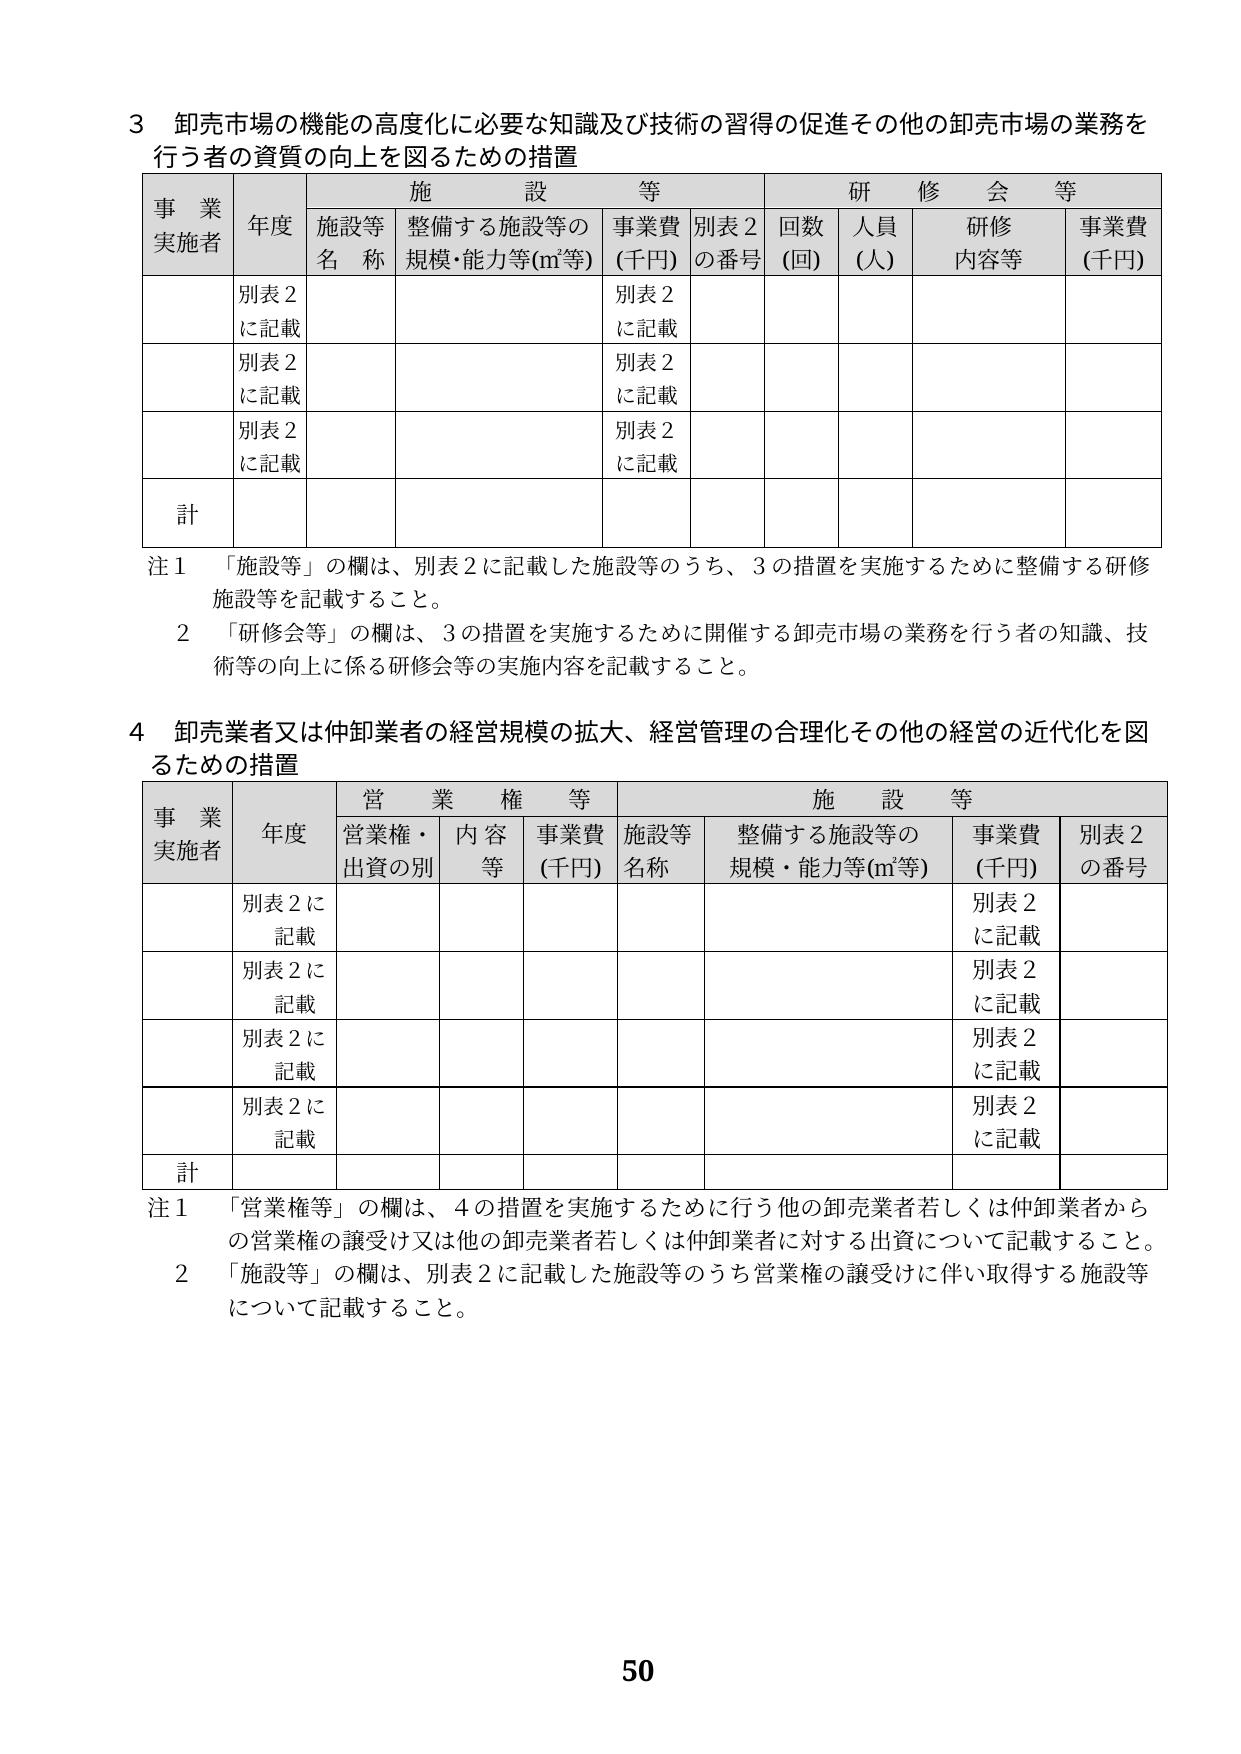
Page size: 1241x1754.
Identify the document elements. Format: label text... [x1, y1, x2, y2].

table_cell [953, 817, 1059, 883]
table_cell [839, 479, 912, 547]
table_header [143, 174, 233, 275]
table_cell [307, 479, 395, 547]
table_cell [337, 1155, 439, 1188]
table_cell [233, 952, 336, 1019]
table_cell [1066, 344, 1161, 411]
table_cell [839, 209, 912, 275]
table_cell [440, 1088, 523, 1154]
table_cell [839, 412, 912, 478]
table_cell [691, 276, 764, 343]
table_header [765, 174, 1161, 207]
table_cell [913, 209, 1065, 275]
text ４ 卸売業者又は仲卸業者の経営規模の拡大、経営管理の合理化その他の経営の近代化を図るための措置 [124, 714, 1152, 781]
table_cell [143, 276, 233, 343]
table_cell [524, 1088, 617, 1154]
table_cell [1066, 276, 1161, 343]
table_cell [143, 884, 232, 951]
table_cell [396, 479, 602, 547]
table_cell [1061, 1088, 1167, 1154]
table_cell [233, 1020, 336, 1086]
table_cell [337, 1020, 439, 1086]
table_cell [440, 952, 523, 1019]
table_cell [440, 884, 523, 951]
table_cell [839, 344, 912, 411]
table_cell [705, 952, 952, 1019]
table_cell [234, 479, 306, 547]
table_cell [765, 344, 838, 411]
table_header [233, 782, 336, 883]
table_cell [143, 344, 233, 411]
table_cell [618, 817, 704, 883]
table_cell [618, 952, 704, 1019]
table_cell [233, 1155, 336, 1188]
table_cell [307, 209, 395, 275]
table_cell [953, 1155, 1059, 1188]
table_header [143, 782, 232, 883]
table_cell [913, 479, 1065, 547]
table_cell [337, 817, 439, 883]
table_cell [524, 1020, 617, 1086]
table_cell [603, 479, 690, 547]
text ３ 卸売市場の機能の高度化に必要な知識及び技術の習得の促進その他の卸売市場の業務を行う者の資質の向上を図るための措置 [124, 106, 1152, 173]
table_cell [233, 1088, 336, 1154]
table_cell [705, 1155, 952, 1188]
text ２ 「施設等」の欄は、別表２に記載した施設等のうち営業権の譲受けに伴い取得する施設等について記載すること。 [170, 1256, 1152, 1323]
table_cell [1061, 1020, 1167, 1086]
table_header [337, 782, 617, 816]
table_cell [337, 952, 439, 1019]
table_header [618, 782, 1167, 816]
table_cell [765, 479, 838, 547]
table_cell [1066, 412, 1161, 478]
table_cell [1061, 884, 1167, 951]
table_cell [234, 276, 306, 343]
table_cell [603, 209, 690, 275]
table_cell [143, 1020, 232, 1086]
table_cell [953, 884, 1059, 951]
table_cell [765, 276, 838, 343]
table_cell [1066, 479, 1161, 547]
text ２ 「研修会等」の欄は、３の措置を実施するために開催する卸売市場の業務を行う者の知識、技術等の向上に係る研修会等の実施内容を記載すること。 [172, 614, 1152, 681]
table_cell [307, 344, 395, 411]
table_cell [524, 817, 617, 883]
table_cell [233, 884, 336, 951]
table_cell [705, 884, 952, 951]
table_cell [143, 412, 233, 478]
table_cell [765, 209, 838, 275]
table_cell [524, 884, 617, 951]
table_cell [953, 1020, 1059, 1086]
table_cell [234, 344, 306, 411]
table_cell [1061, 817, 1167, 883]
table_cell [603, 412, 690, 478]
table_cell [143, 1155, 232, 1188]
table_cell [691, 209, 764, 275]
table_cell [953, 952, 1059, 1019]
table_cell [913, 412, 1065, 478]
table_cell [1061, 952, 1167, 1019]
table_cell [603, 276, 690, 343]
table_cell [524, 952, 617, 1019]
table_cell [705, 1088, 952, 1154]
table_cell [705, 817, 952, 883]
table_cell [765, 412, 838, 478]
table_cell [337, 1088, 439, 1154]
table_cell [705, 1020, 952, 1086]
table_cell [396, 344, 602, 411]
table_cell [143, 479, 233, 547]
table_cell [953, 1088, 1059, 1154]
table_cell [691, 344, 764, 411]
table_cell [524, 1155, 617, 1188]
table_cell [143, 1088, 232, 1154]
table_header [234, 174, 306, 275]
text 注１ 「施設等」の欄は、別表２に記載した施設等のうち、３の措置を実施するために整備する研修施設等を記載すること。 [147, 548, 1152, 614]
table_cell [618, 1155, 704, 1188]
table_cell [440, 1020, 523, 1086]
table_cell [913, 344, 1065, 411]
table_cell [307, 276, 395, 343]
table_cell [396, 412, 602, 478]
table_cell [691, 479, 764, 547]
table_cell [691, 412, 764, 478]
text 注１ 「営業権等」の欄は、４の措置を実施するために行う他の卸売業者若しくは仲卸業者からの営業権の譲受け又は他の卸売業者若しくは仲卸業者に対する出資について記載すること。 [147, 1190, 1152, 1256]
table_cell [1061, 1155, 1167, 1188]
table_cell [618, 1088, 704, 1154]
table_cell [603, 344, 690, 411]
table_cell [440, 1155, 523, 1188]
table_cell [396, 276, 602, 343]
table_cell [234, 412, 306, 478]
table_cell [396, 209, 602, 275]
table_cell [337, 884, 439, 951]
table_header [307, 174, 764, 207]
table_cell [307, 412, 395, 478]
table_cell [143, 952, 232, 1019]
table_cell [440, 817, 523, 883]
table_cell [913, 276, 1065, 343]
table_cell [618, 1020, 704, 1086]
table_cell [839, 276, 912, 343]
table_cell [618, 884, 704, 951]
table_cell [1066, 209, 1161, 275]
